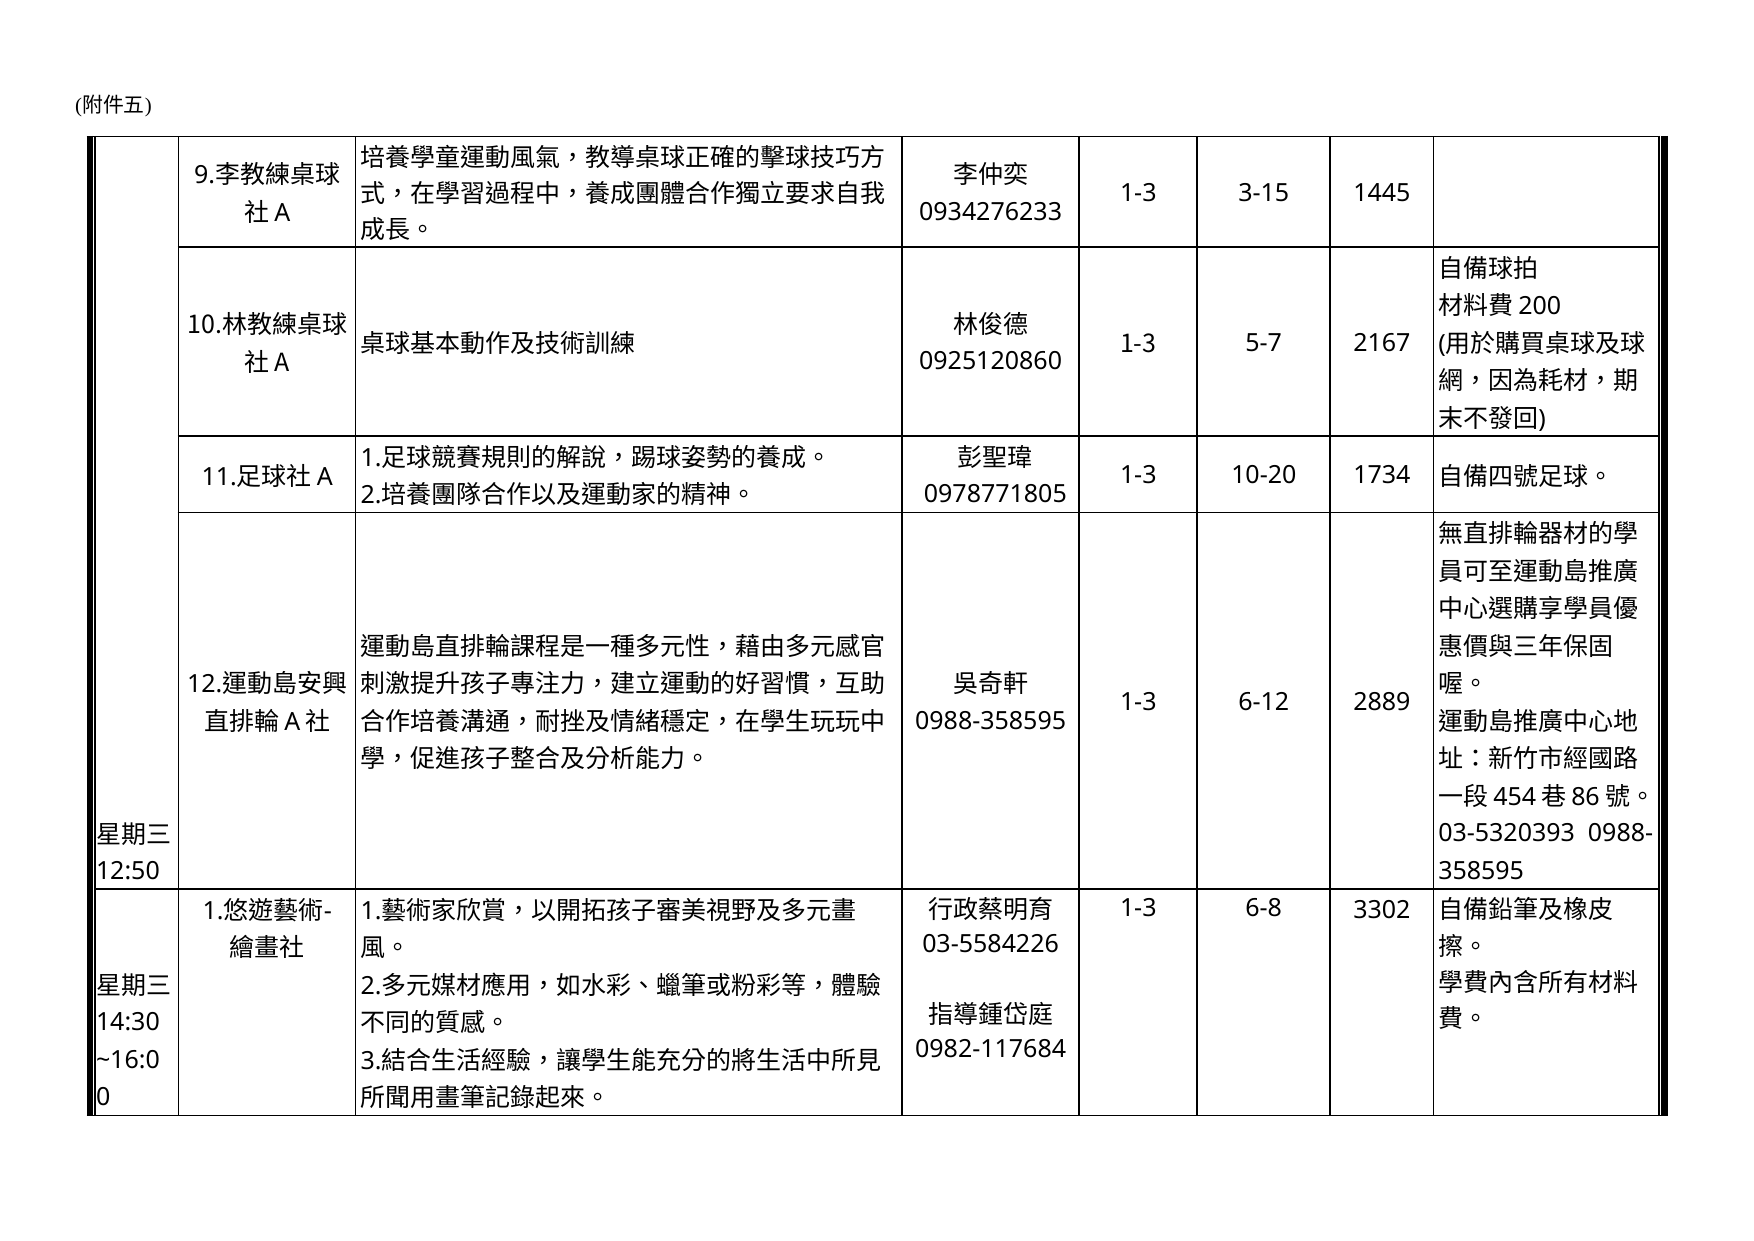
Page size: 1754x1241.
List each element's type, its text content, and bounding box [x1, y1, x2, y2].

table_cell 1-3 [1080, 890, 1196, 1115]
table_cell 10-20 [1198, 437, 1329, 512]
table_cell 無直排輪器材的學員可至運動島推廣中心選購享學員優惠價與三年保固喔。 運動島推廣中心地址：新竹市經國路一段454巷86號。 03-5320393 0988-358595 [1434, 513, 1658, 888]
table_cell 1445 [1331, 137, 1433, 246]
table_cell 5-7 [1198, 248, 1329, 435]
table_cell 自備球拍 材料費200 (用於購買桌球及球網，因為耗材，期末不發回) [1434, 248, 1658, 435]
table_cell 2167 [1331, 248, 1433, 435]
table_cell 運動島直排輪課程是一種多元性，藉由多元感官刺激提升孩子專注力，建立運動的好習慣，互助合作培養溝通，耐挫及情緒穩定，在學生玩玩中學，促進孩子整合及分析能力。 [356, 513, 901, 888]
table_cell 林俊德 0925120860 [903, 248, 1078, 435]
table_cell 1734 [1331, 437, 1433, 512]
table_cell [356, 890, 901, 1115]
table_cell 1.悠遊藝術- 繪畫社 [179, 890, 355, 1115]
table_cell 1-3 [1080, 437, 1196, 512]
table_cell 彭聖瑋 0978771805 [903, 437, 1078, 512]
table_cell 3302 [1331, 890, 1433, 1115]
table_cell 培養學童運動風氣，教導桌球正確的擊球技巧方式，在學習過程中，養成團體合作獨立要求自我成長。 [356, 137, 901, 246]
table_cell 10.林教練桌球社A [179, 248, 355, 435]
table_cell 6-8 [1198, 890, 1329, 1115]
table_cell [96, 890, 178, 1115]
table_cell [903, 890, 1078, 1115]
table_cell 吳奇軒 0988-358595 [903, 513, 1078, 888]
table_cell 1-3 [1080, 513, 1196, 888]
table_cell 3-15 [1198, 137, 1329, 246]
table_cell 11.足球社A [179, 437, 355, 512]
table_cell 9.李教練桌球社A [179, 137, 355, 246]
table_cell 自備四號足球。 [1434, 437, 1658, 512]
table_cell 1-3 [1080, 248, 1196, 435]
table_cell 1.足球競賽規則的解說，踢球姿勢的養成。 2.培養團隊合作以及運動家的精神。 [356, 437, 901, 512]
table_cell 2889 [1331, 513, 1433, 888]
table_cell [1434, 137, 1658, 246]
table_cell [1434, 890, 1658, 1115]
table_cell 桌球基本動作及技術訓練 [356, 248, 901, 435]
table_cell 李仲奕 0934276233 [903, 137, 1078, 246]
table_cell 1-3 [1080, 137, 1196, 246]
table_cell 12.運動島安興 直排輪A社 [179, 513, 355, 888]
table_cell 6-12 [1198, 513, 1329, 888]
